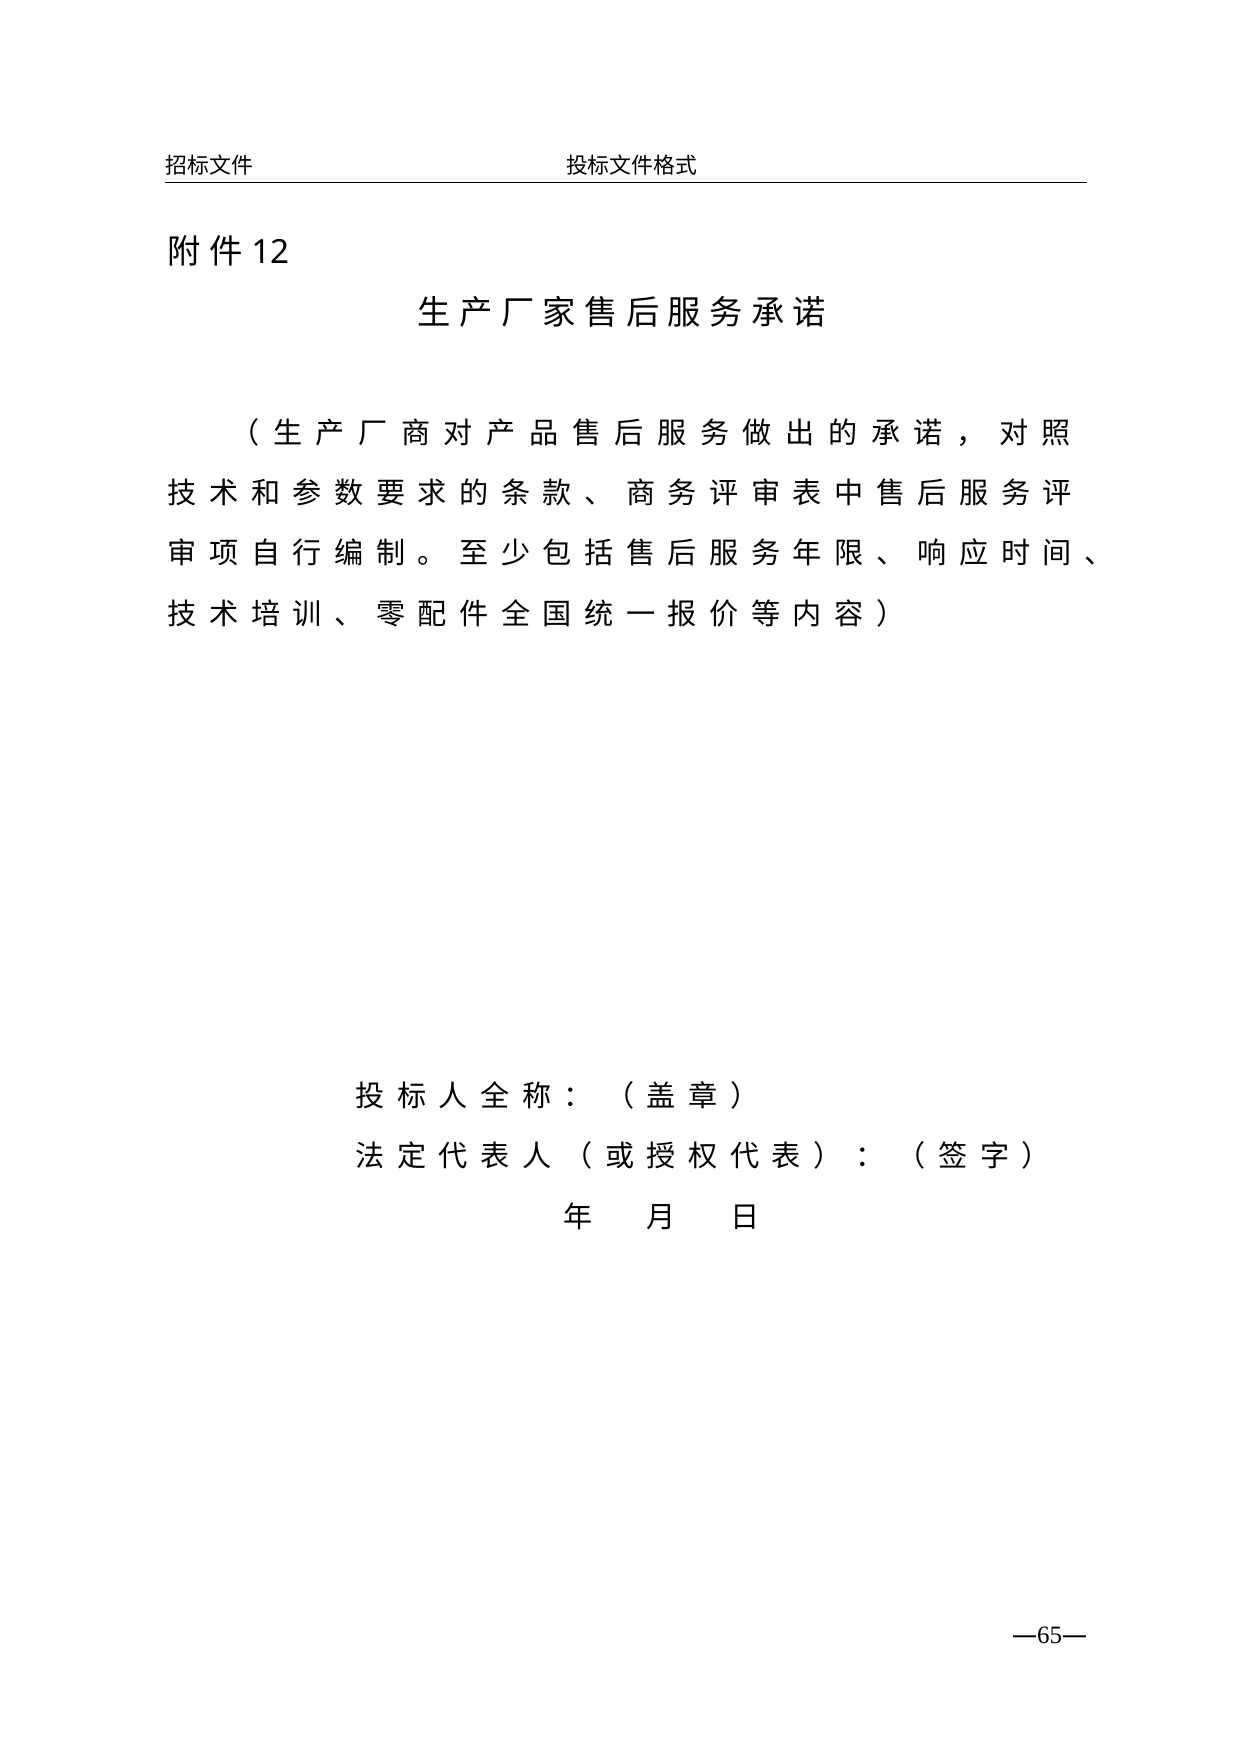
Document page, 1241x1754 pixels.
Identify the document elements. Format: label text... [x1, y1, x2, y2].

text 投标人全称：（盖章） [168, 1064, 1084, 1124]
text 生产厂家售后服务承诺 [168, 280, 1084, 340]
text （生产厂商对产品售后服务做出的承诺，对照技术和参数要求的条款、商务评审表中售后服务评审项自行编制。至少包括售后服务年限、响应时间、技术培训、零配件全国统一报价等内容） [168, 400, 1084, 642]
text 法定代表人（或授权代表）：（签字） [168, 1124, 1084, 1184]
text 年 月 日 [168, 1184, 1084, 1245]
text 附件12 [168, 219, 1084, 280]
